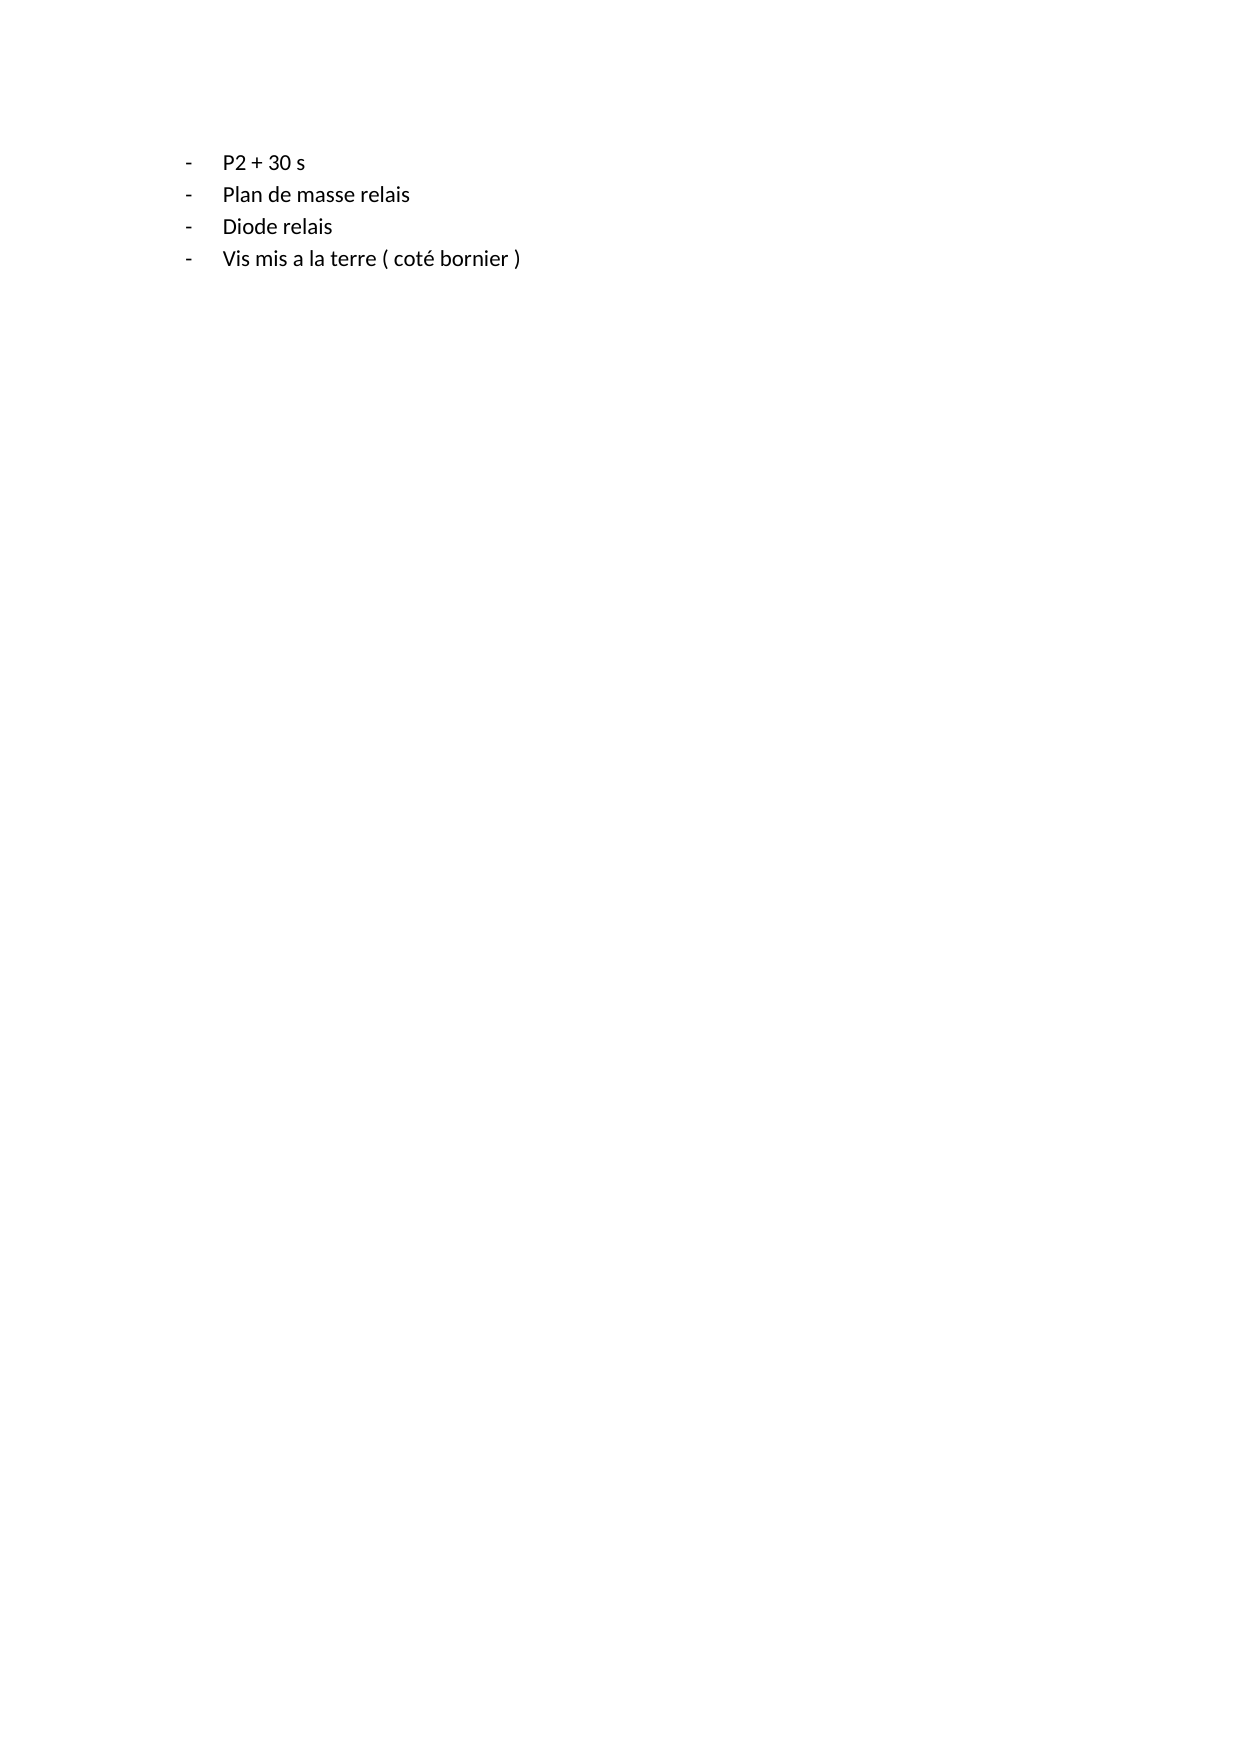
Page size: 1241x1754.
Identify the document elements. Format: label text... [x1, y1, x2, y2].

list Vis mis a la terre ( coté bornier ) [185, 244, 1093, 272]
list Plan de masse relais [185, 180, 1093, 208]
list P2 + 30 s [185, 148, 1093, 176]
list Diode relais [185, 212, 1093, 240]
